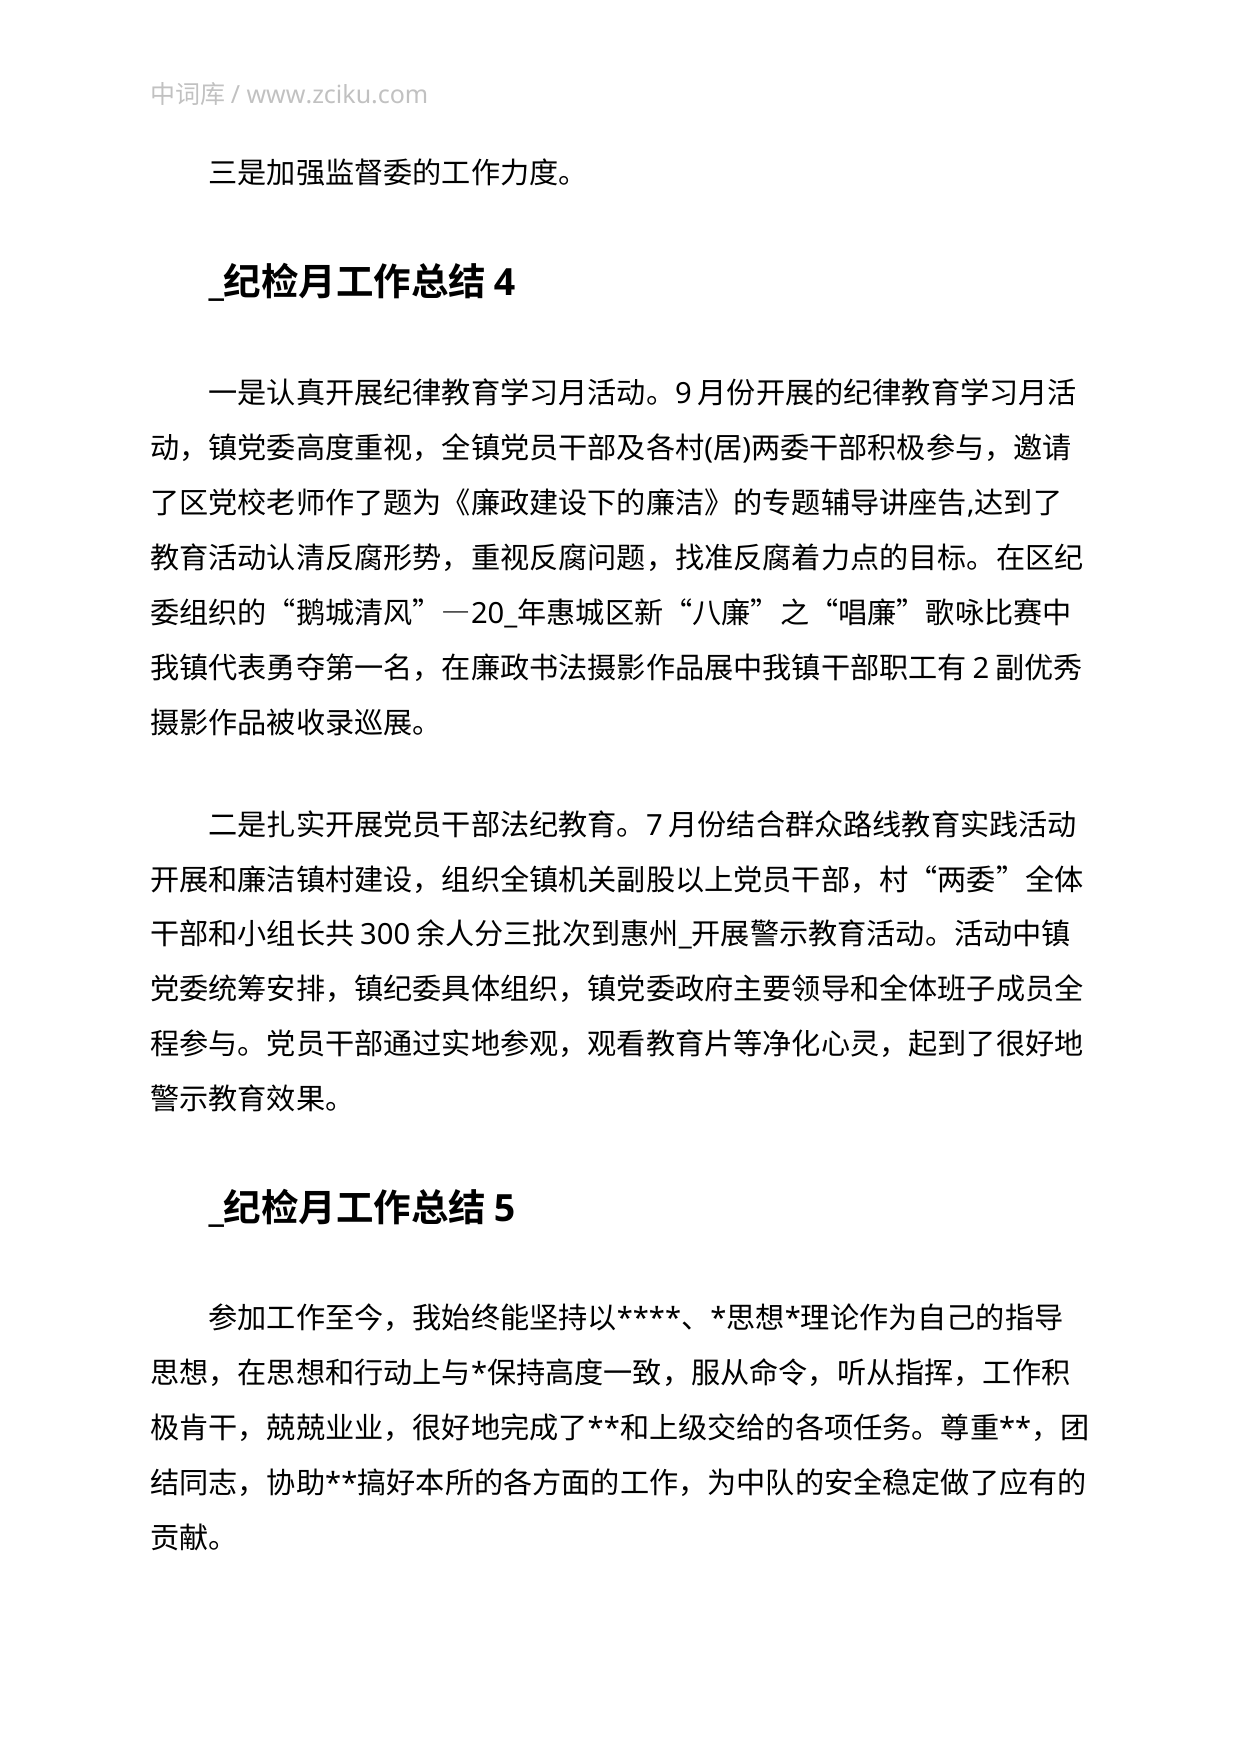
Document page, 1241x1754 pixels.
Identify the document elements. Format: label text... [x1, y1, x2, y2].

text 二是扎实开展党员干部法纪教育。7月份结合群众路线教育实践活动开展和廉洁镇村建设，组织全镇机关副股以上党员干部，村“两委”全体干部和小组长共300余人分三批次到惠州_开展警示教育活动。活动中镇党委统筹安排，镇纪委具体组织，镇党委政府主要领导和全体班子成员全程参与。党员干部通过实地参观，观看教育片等净化心灵，起到了很好地警示教育效果。 [150, 801, 1090, 1118]
text _纪检月工作总结5 [150, 1177, 1090, 1232]
text 三是加强监督委的工作力度。 [150, 150, 1090, 192]
text 参加工作至今，我始终能坚持以****、*思想*理论作为自己的指导思想，在思想和行动上与*保持高度一致，服从命令，听从指挥，工作积极肯干，兢兢业业，很好地完成了**和上级交给的各项任务。尊重**，团结同志，协助**搞好本所的各方面的工作，为中队的安全稳定做了应有的贡献。 [150, 1295, 1090, 1557]
text _纪检月工作总结4 [150, 252, 1090, 306]
text 一是认真开展纪律教育学习月活动。9月份开展的纪律教育学习月活动，镇党委高度重视，全镇党员干部及各村(居)两委干部积极参与，邀请了区党校老师作了题为《廉政建设下的廉洁》的专题辅导讲座告,达到了教育活动认清反腐形势，重视反腐问题，找准反腐着力点的目标。在区纪委组织的“鹅城清风”—20_年惠城区新“八廉”之“唱廉”歌咏比赛中我镇代表勇夺第一名，在廉政书法摄影作品展中我镇干部职工有2副优秀摄影作品被收录巡展。 [150, 369, 1090, 742]
